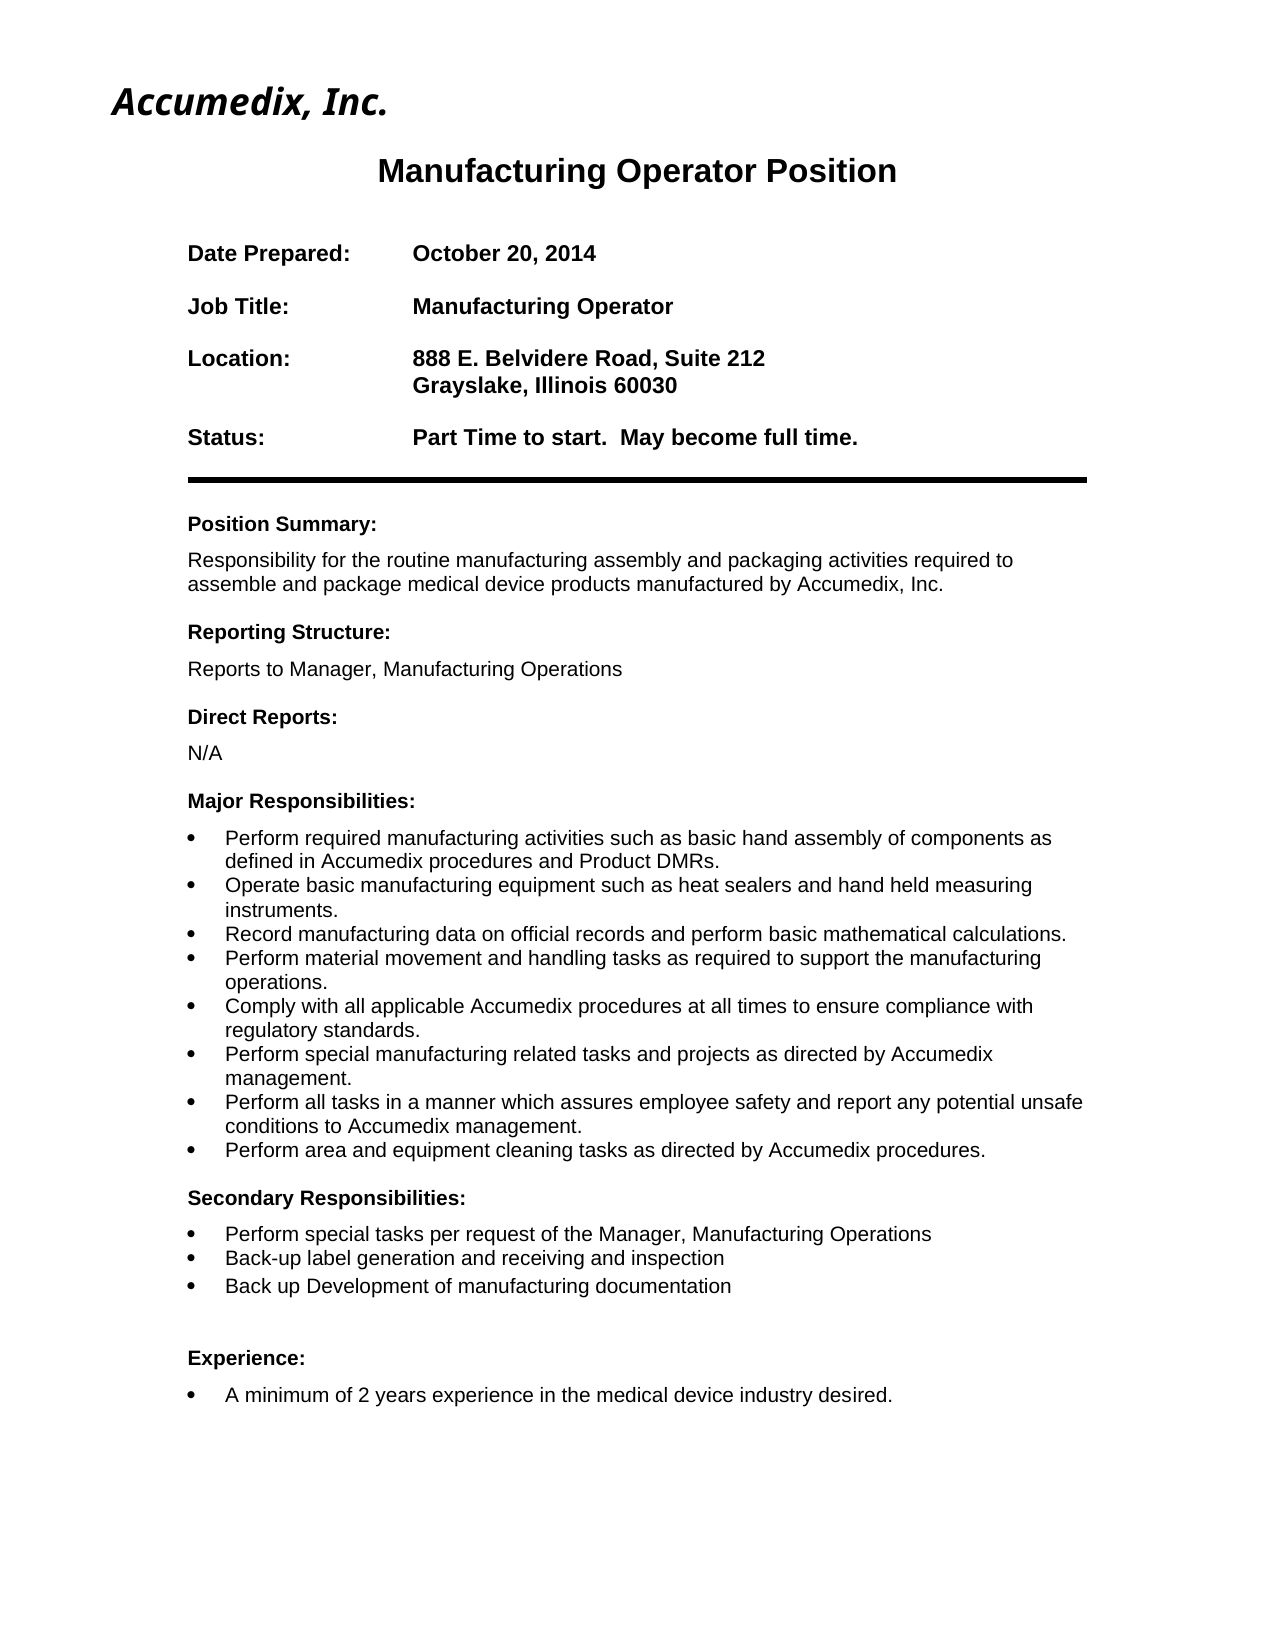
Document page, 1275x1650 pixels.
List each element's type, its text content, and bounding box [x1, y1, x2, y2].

text Status: Part Time to start. May become full time. [187, 424, 1087, 451]
text Secondary Responsibilities: [187, 1186, 1087, 1209]
list Operate basic manufacturing equipment such as heat sealers and hand held measuring instruments. [187, 873, 1087, 921]
text Reports to Manager, Manufacturing Operations [187, 657, 1087, 681]
text Responsibility for the routine manufacturing assembly and packaging activities required to assemble and package medical device products manufactured by Accumedix, Inc. [187, 540, 1087, 596]
text Job Title: Manufacturing Operator [187, 293, 1087, 319]
list Comply with all applicable Accumedix procedures at all times to ensure compliance with regulatory standards. [187, 993, 1087, 1041]
list Record manufacturing data on official records and perform basic mathematical calculations. [187, 921, 1087, 945]
text Position Summary: [187, 512, 1087, 536]
text Reporting Structure: [187, 620, 1087, 644]
text Location: 888 E. Belvidere Road, Suite 212 [187, 345, 1087, 372]
list Perform material movement and handling tasks as required to support the manufacturing operations. [187, 945, 1087, 993]
text N/A [187, 741, 1087, 765]
list Perform area and equipment cleaning tasks as directed by Accumedix procedures. [187, 1137, 1087, 1162]
list Back up Development of manufacturing documentation [187, 1274, 1087, 1298]
list Perform special tasks per request of the Manager, Manufacturing Operations [187, 1222, 1087, 1246]
text Date Prepared: October 20, 2014 [187, 240, 1087, 266]
text Major Responsibilities: [187, 789, 1087, 813]
list Back-up label generation and receiving and inspection [187, 1246, 1087, 1270]
text Experience: [187, 1346, 1087, 1370]
list Perform special manufacturing related tasks and projects as directed by Accumedix management. [187, 1041, 1087, 1089]
text Direct Reports: [187, 704, 1087, 728]
text Grayslake, Illinois 60030 [187, 372, 1087, 398]
list Perform required manufacturing activities such as basic hand assembly of components as defined in Accumedix procedures and Product DMRs. [187, 825, 1087, 873]
list Perform all tasks in a manner which assures employee safety and report any potential unsafe conditions to Accumedix management. [187, 1089, 1087, 1137]
list A minimum of 2 years experience in the medical device industry desired. [187, 1382, 1087, 1407]
